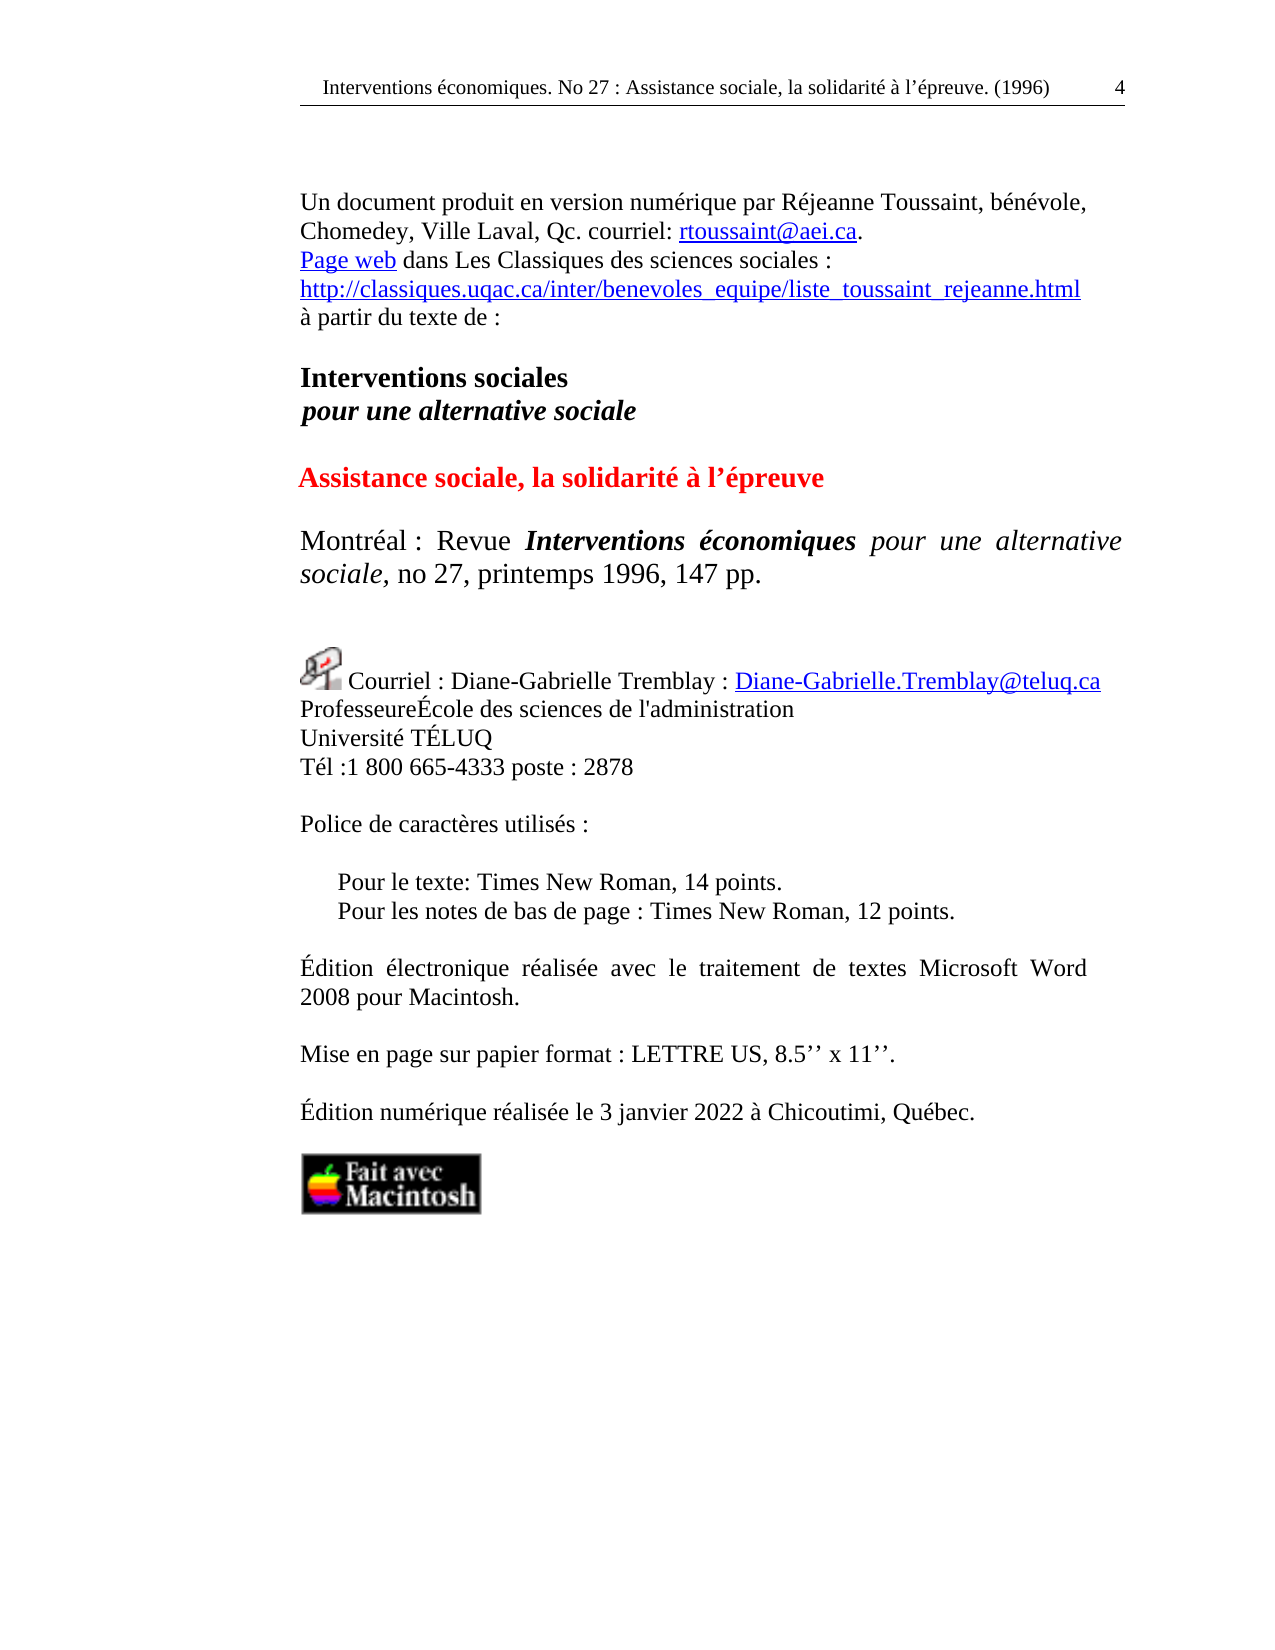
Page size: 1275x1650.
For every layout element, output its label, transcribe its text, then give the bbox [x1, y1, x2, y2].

text http://classiques.uqac.ca/inter/benevoles_equipe/liste_toussaint_rejeanne.html [300, 274, 1125, 302]
text Police de caractères utilisés : [300, 809, 937, 838]
picture [300, 1152, 484, 1217]
text Mise en page sur papier format : LETTRE US, 8.5’’ x 11’’. [300, 1039, 1069, 1068]
text Pour le texte: Times New Roman, 14 points. [337, 867, 1087, 896]
text Page web dans Les Classiques des sciences sociales : [300, 245, 1125, 274]
text Montréal : Revue Interventions économiques pour une alternative sociale, no 27, printemps 1996, 147 pp. [300, 523, 1125, 590]
picture [300, 647, 342, 690]
text Professeure École des sciences de l'administration [300, 694, 937, 723]
text Pour les notes de bas de page : Times New Roman, 12 points. [337, 896, 1087, 924]
text Interventions sociales pour une alternative sociale [300, 360, 1125, 427]
text Assistance sociale, la solidarité à l’épreuve [298, 461, 1125, 494]
text Édition numérique réalisée le 3 janvier 2022 à Chicoutimi, Québec. [300, 1097, 1125, 1126]
text Courriel : Diane-Gabrielle Tremblay : Diane-Gabrielle.Tremblay@teluq.ca [300, 647, 1125, 694]
text Édition électronique réalisée avec le traitement de textes Microsoft Word 2008 pour Macintosh. [300, 953, 1087, 1011]
text à partir du texte de : [300, 302, 1125, 331]
text Université TÉLUQ [300, 723, 937, 752]
text Tél : 1 800 665-4333 poste : 2878 [300, 752, 937, 781]
text Un document produit en version numérique par Réjeanne Toussaint, bénévole, Chomedey, Ville Laval, Qc. courriel: rtoussaint@aei.ca. [300, 187, 1125, 245]
